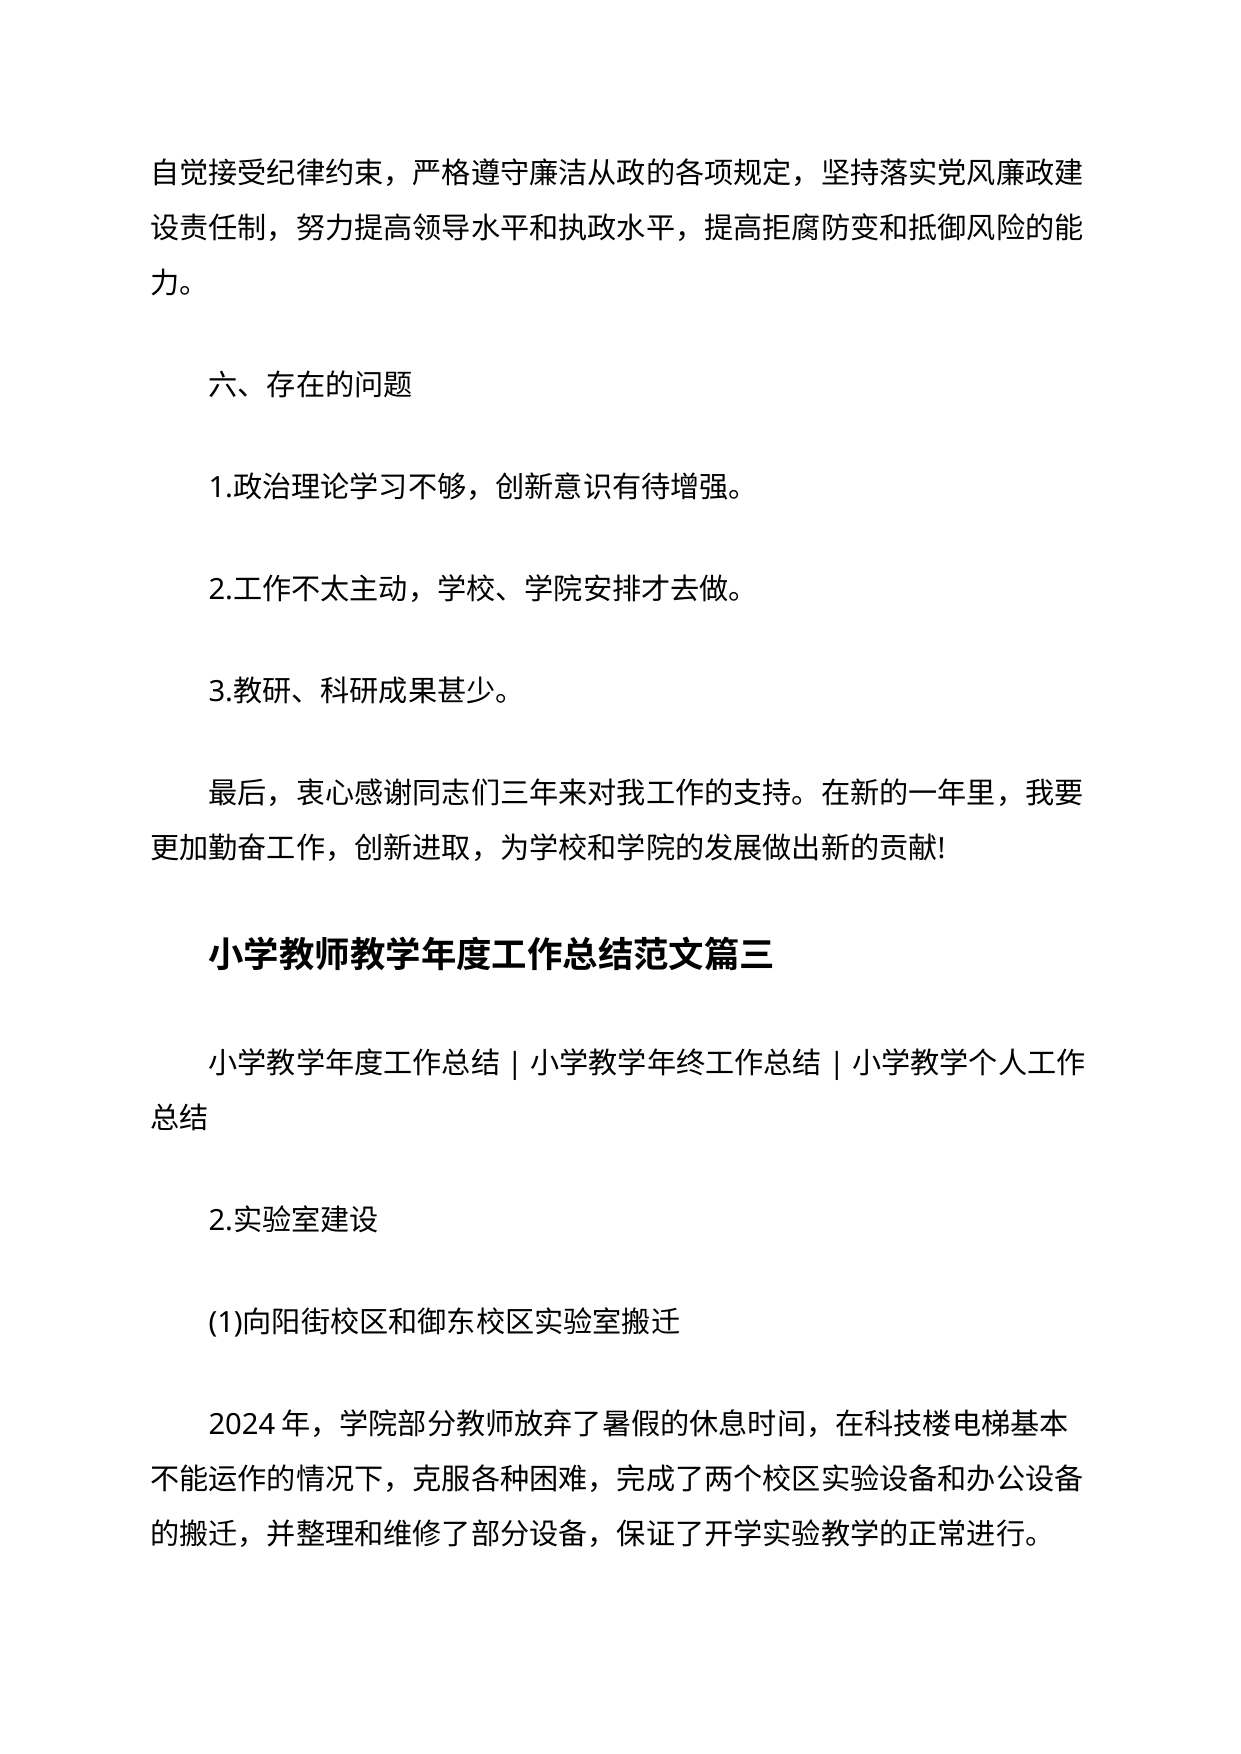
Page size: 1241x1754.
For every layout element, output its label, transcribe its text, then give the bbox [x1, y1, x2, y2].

text 3.教研、科研成果甚少。 [150, 667, 1090, 710]
text 2.工作不太主动，学校、学院安排才去做。 [150, 565, 1090, 608]
text 2.实验室建设 [150, 1196, 1090, 1239]
text 小学教学年度工作总结 | 小学教学年终工作总结 | 小学教学个人工作总结 [150, 1039, 1090, 1137]
text 六、存在的问题 [150, 362, 1090, 404]
text (1)向阳街校区和御东校区实验室搬迁 [150, 1298, 1090, 1341]
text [150, 150, 1090, 302]
text 小学教师教学年度工作总结范文篇三 [150, 926, 1090, 977]
text 1.政治理论学习不够，创新意识有待增强。 [150, 463, 1090, 506]
text 最后，衷心感谢同志们三年来对我工作的支持。在新的一年里，我要更加勤奋工作，创新进取，为学校和学院的发展做出新的贡献! [150, 769, 1090, 867]
text 2024年，学院部分教师放弃了暑假的休息时间，在科技楼电梯基本不能运作的情况下，克服各种困难，完成了两个校区实验设备和办公设备的搬迁，并整理和维修了部分设备，保证了开学实验教学的正常进行。 [150, 1400, 1090, 1552]
